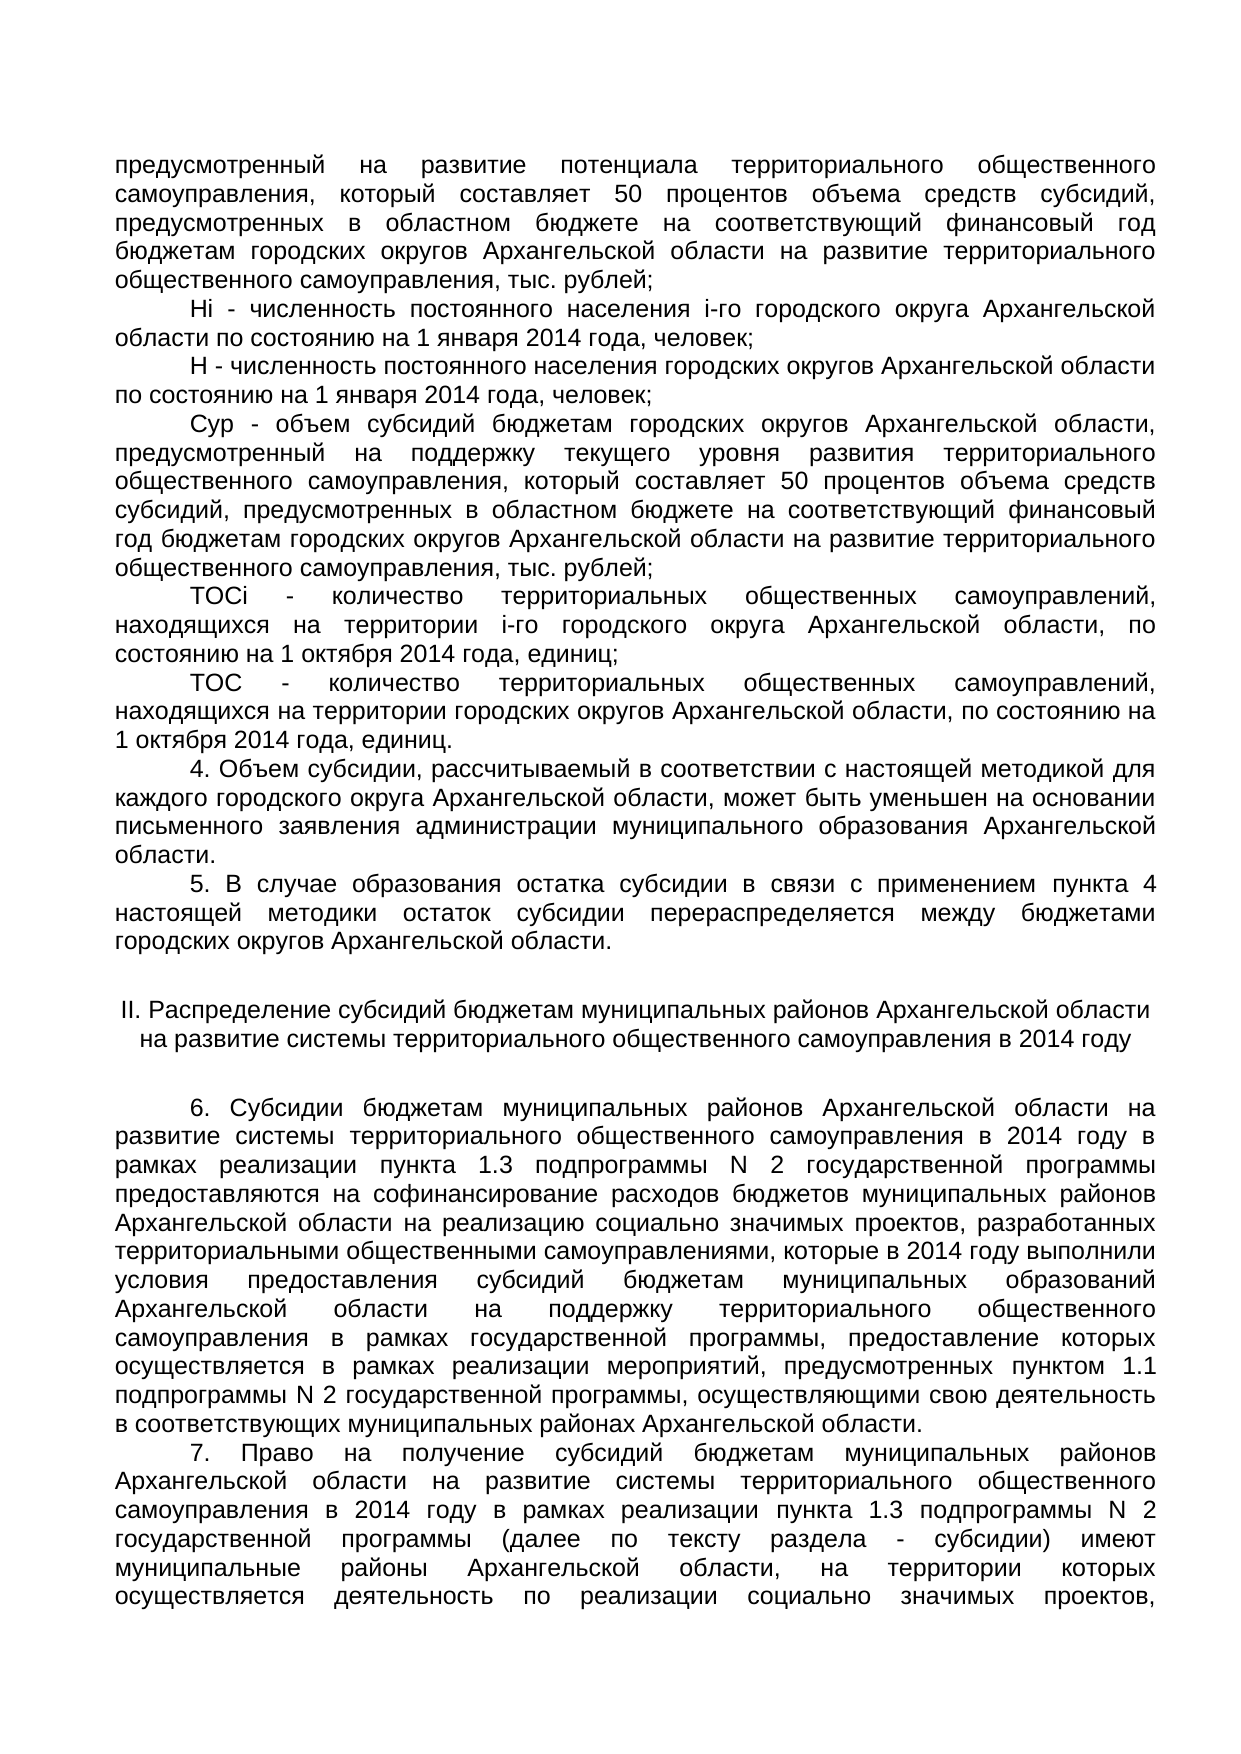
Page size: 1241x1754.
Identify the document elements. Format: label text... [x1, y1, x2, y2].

text Нi - численность постоянного населения i-го городского округа Архангельской области по состоянию на 1 января 2014 года, человек; [114, 294, 1157, 351]
text Н - численность постоянного населения городских округов Архангельской области по состоянию на 1 января 2014 года, человек; [114, 351, 1157, 409]
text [114, 1437, 1157, 1610]
text 5. В случае образования остатка субсидии в связи с применением пункта 4 настоящей методики остаток субсидии перераспределяется между бюджетами городских округов Архангельской области. [114, 869, 1157, 955]
text 4. Объем субсидии, рассчитываемый в соответствии с настоящей методикой для каждого городского округа Архангельской области, может быть уменьшен на основании письменного заявления администрации муниципального образования Архангельской области. [114, 754, 1157, 869]
text ТОС - количество территориальных общественных самоуправлений, находящихся на территории городских округов Архангельской области, по состоянию на 1 октября 2014 года, единиц. [114, 667, 1157, 754]
text Сур - объем субсидий бюджетам городских округов Архангельской области, предусмотренный на поддержку текущего уровня развития территориального общественного самоуправления, который составляет 50 процентов объема средств субсидий, предусмотренных в областном бюджете на соответствующий финансовый год бюджетам городских округов Архангельской области на развитие территориального общественного самоуправления, тыс. рублей; [114, 409, 1157, 581]
text 6. Субсидии бюджетам муниципальных районов Архангельской области на развитие системы территориального общественного самоуправления в 2014 году в рамках реализации пункта 1.3 подпрограммы N 2 государственной программы предоставляются на софинансирование расходов бюджетов муниципальных районов Архангельской области на реализацию социально значимых проектов, разработанных территориальными общественными самоуправлениями, которые в 2014 году выполнили условия предоставления субсидий бюджетам муниципальных образований Архангельской области на поддержку территориального общественного самоуправления в рамках государственной программы, предоставление которых осуществляется в рамках реализации мероприятий, предусмотренных пунктом 1.1 подпрограммы N 2 государственной программы, осуществляющими свою деятельность в соответствующих муниципальных районах Архангельской области. [114, 1092, 1157, 1437]
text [114, 150, 1157, 294]
text ТОСi - количество территориальных общественных самоуправлений, находящихся на территории i-го городского округа Архангельской области, по состоянию на 1 октября 2014 года, единиц; [114, 581, 1157, 667]
subtitle II. Распределение субсидий бюджетам муниципальных районов Архангельской области на развитие системы территориального общественного самоуправления в 2014 году [114, 995, 1157, 1052]
